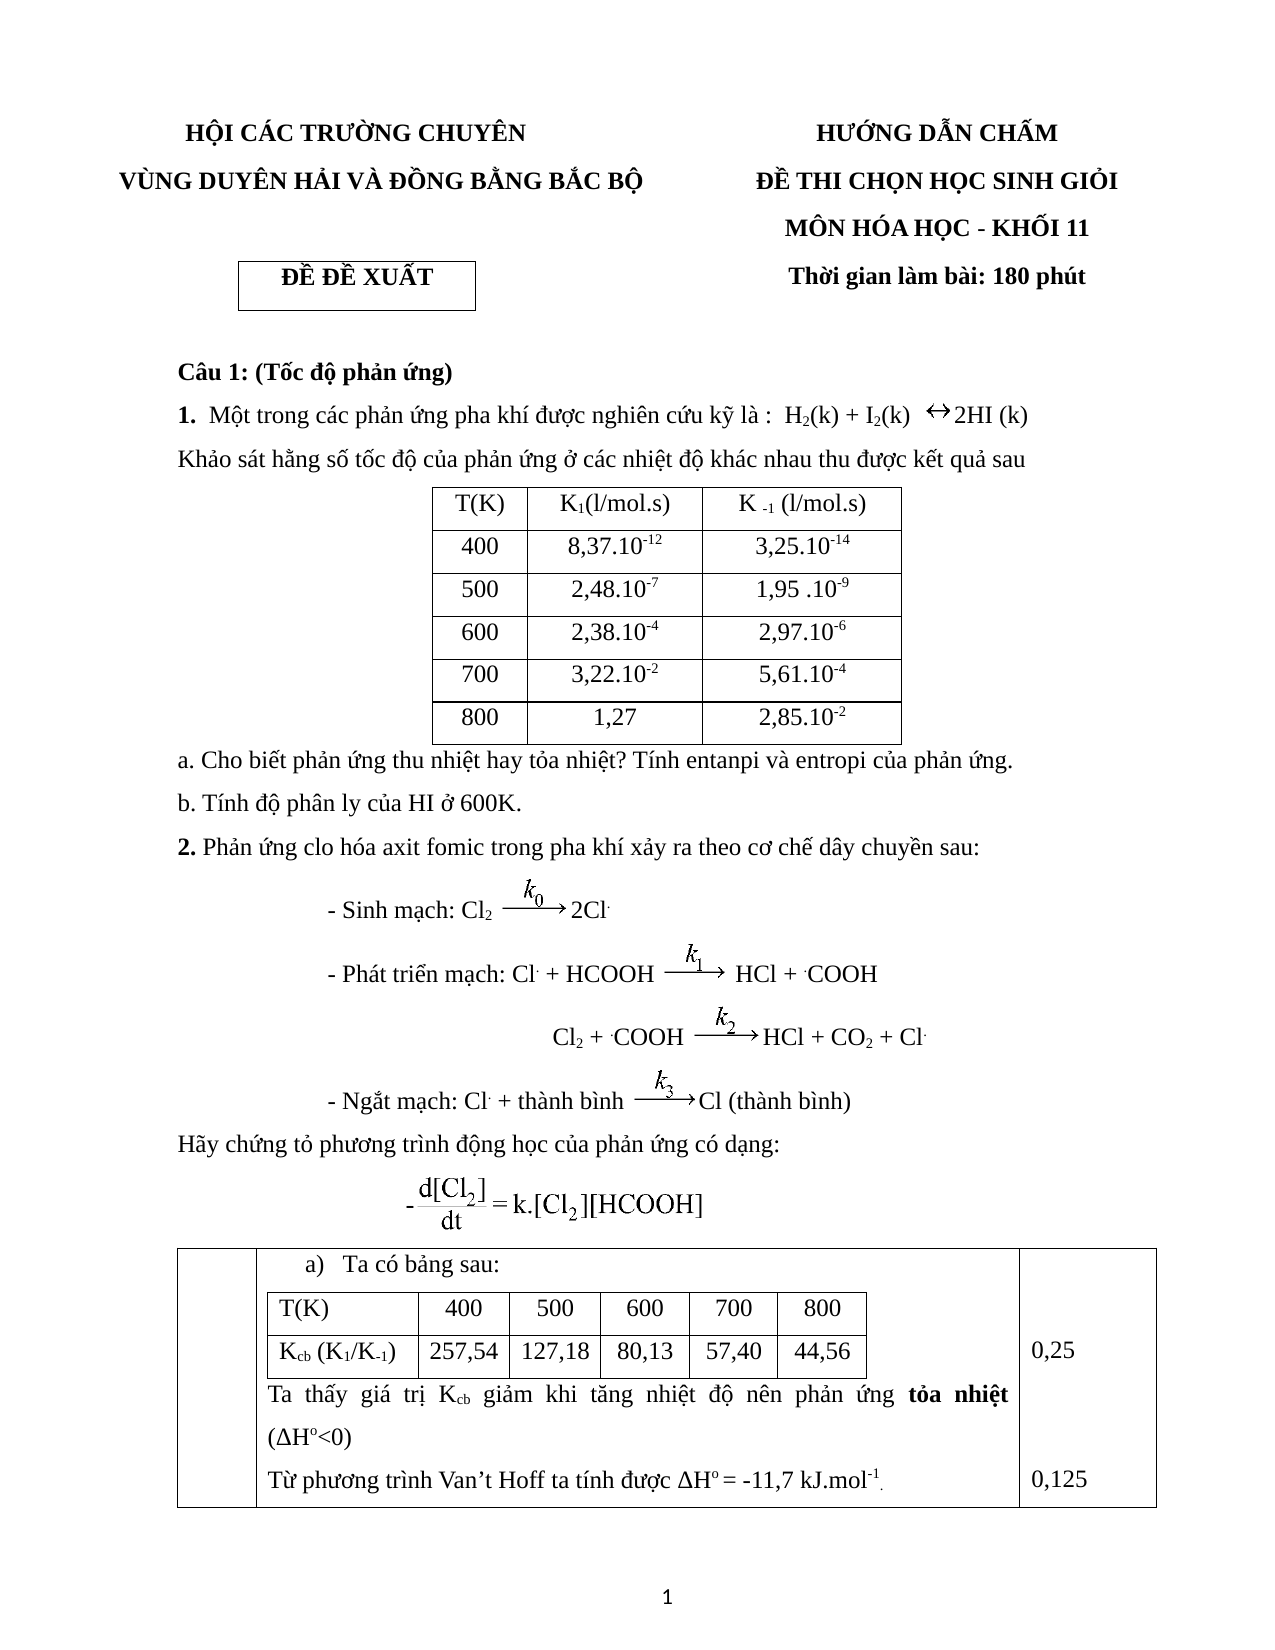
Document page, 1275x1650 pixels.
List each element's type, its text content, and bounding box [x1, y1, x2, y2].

table_cell 500 [433, 574, 527, 616]
table_cell 8,37.10-12 [528, 531, 702, 573]
picture [498, 874, 571, 919]
table_cell 2,48.10-7 [528, 574, 702, 616]
text Câu 1: (Tốc độ phản ứng) [177, 357, 1157, 385]
text 2. Phản ứng clo hóa axit fomic trong pha khí xảy ra theo cơ chế dây chuyền sau: [177, 832, 1157, 860]
table_cell 800 [433, 703, 527, 744]
text a. Cho biết phản ứng thu nhiệt hay tỏa nhiệt? Tính entanpi và entropi của phản ứng. [177, 745, 1157, 774]
text - Ngắt mạch: Cl. + thành bình Cl (thành bình) [177, 1066, 1157, 1115]
table_header HƯỚNG DẪN CHẤM ĐỀ THI CHỌN HỌC SINH GIỎI MÔN HÓA HỌC - KHỐI 11 Thời gian làm bài: 180 phút [645, 118, 1232, 357]
table_header K1(l/mol.s) [528, 488, 702, 530]
table_cell 2,38.10-4 [528, 617, 702, 658]
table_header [1020, 1249, 1156, 1507]
table_cell 3,25.10-14 [703, 531, 901, 573]
text 1. Một trong các phản ứng pha khí được nghiên cứu kỹ là : H2(k) + I2(k) 2HI (k) [177, 400, 1157, 429]
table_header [257, 1249, 1019, 1507]
table_cell 2,97.10-6 [703, 617, 901, 658]
table_cell 600 [433, 617, 527, 658]
picture [922, 399, 954, 424]
picture [630, 1065, 699, 1110]
text Hãy chứng tỏ phương trình động học của phản ứng có dạng: [177, 1129, 1157, 1158]
picture [402, 1172, 705, 1234]
picture [661, 938, 729, 983]
text b. Tính độ phân ly của HI ở 600K. [177, 788, 1157, 817]
table_header HỘI CÁC TRƯỜNG CHUYÊN VÙNG DUYÊN HẢI VÀ ĐỒNG BẰNG BẮC BỘ [69, 118, 645, 357]
text Khảo sát hằng số tốc độ của phản ứng ở các nhiệt độ khác nhau thu được kết quả sau [177, 444, 1157, 472]
table_cell 1,95 .10-9 [703, 574, 901, 616]
table_cell 2,85.10-2 [703, 703, 901, 744]
table_cell 400 [433, 531, 527, 573]
table_cell 1,27 [528, 703, 702, 744]
text - Sinh mạch: Cl2 2Cl. [177, 875, 1157, 924]
table_cell 700 [433, 660, 527, 701]
table_header [178, 1249, 256, 1507]
table_header T(K) [433, 488, 527, 530]
table_cell 5,61.10-4 [703, 660, 901, 701]
text - Phát triển mạch: Cl. + HCOOH HCl + .COOH [177, 938, 1157, 988]
table_header K -1 (l/mol.s) [703, 488, 901, 530]
picture [690, 1002, 763, 1046]
text Cl2 + .COOH HCl + CO2 + Cl. [177, 1002, 1157, 1051]
table_cell 3,22.10-2 [528, 660, 702, 701]
